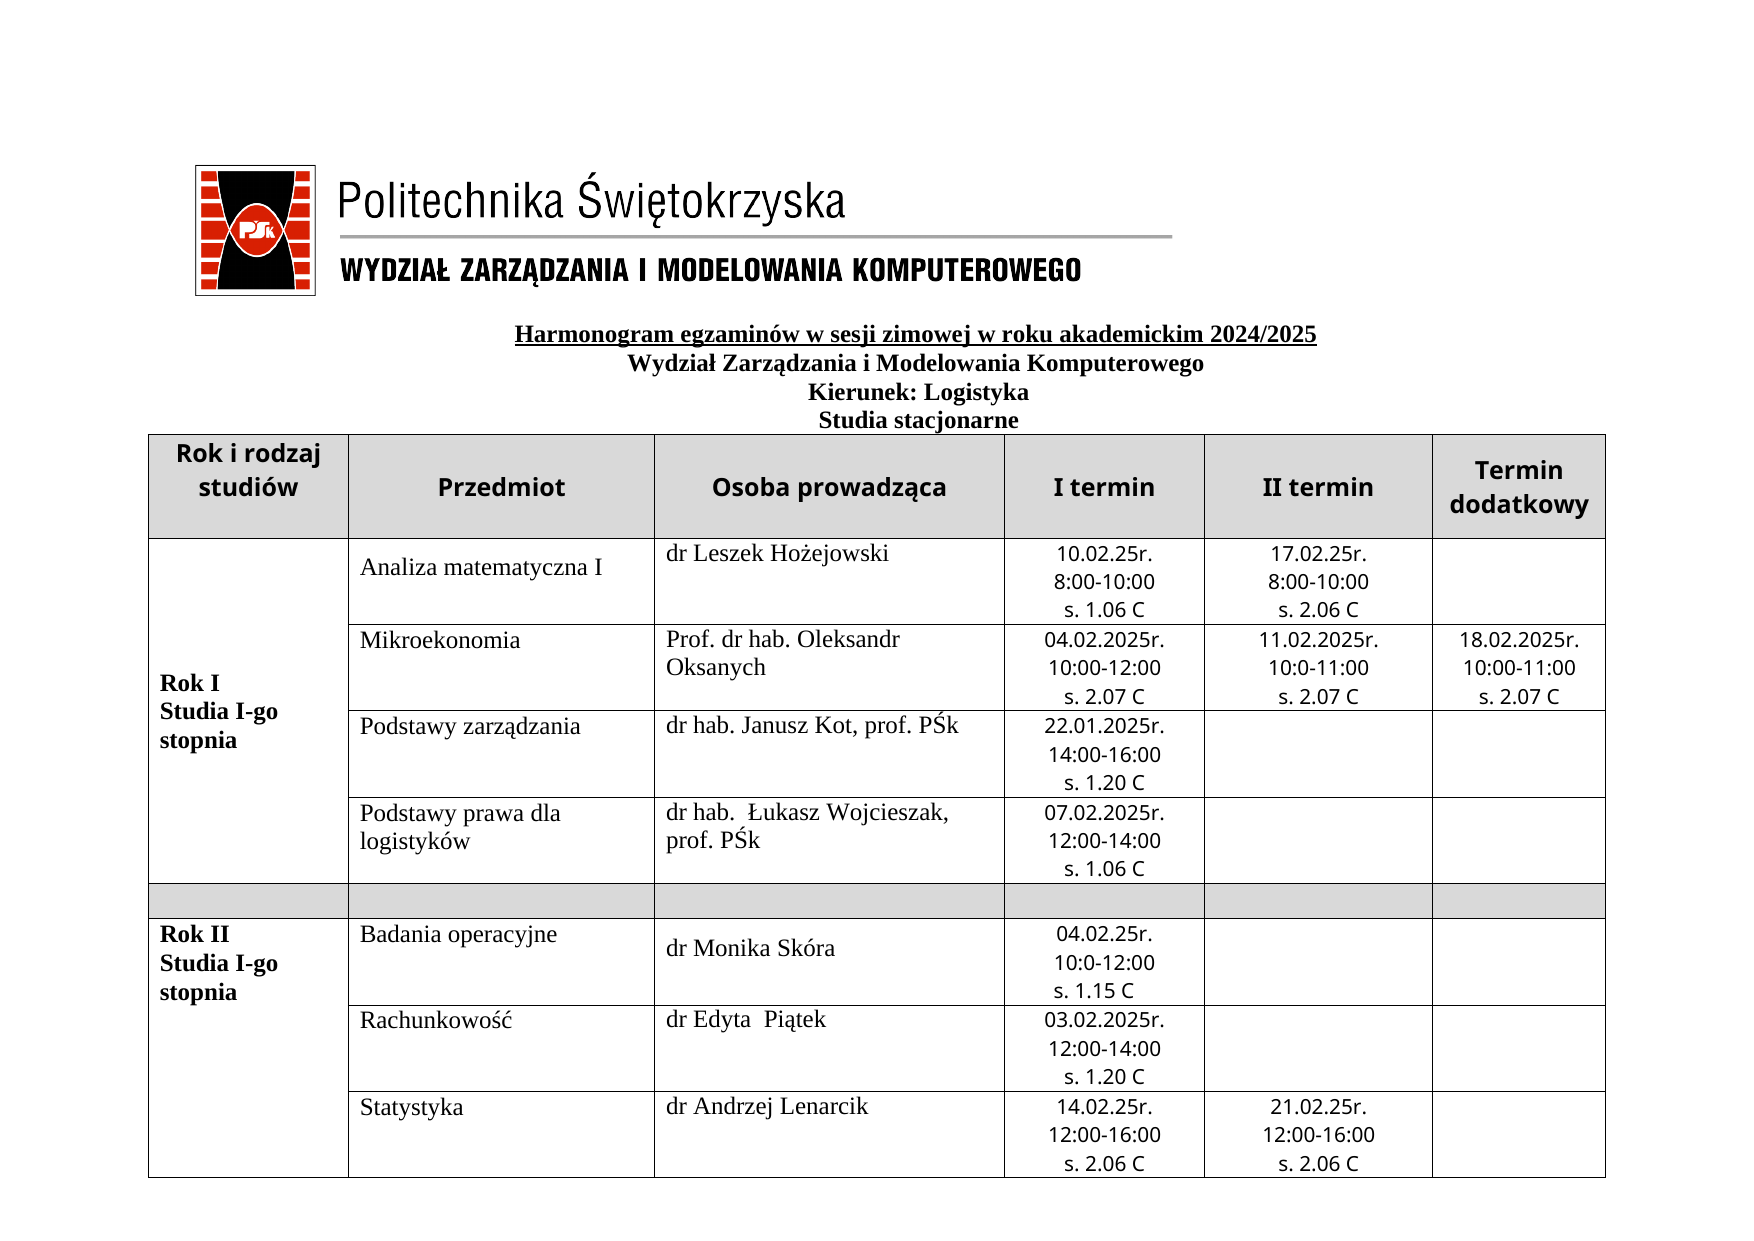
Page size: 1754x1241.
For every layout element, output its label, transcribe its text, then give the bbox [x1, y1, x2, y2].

table_cell [1433, 1006, 1605, 1091]
table_cell dr hab. Janusz Kot, prof. PŚk [655, 711, 1004, 797]
table_cell dr Leszek Hożejowski [655, 539, 1004, 624]
table_cell dr Monika Skóra [655, 919, 1004, 1004]
table_cell [1433, 1092, 1605, 1177]
text Harmonogram egzaminów w sesji zimowej w roku akademickim 2024/2025 [224, 319, 1607, 348]
table_cell Badania operacyjne [349, 919, 654, 1004]
table_header II termin [1205, 435, 1432, 538]
table_header Osoba prowadząca [655, 435, 1004, 538]
table_cell [1433, 884, 1605, 918]
table_cell [655, 884, 1004, 918]
text Wydział Zarządzania i Modelowania Komputerowego [224, 348, 1607, 377]
table_cell dr Andrzej Lenarcik [655, 1092, 1004, 1177]
table_cell 10.02.25r. 8:00-10:00 s. 1.06 C [1005, 539, 1204, 624]
table_header Rok i rodzaj studiów [149, 435, 348, 538]
table_cell Rok I Studia I-go stopnia [149, 539, 348, 883]
table_cell [149, 884, 348, 918]
table_cell [1205, 711, 1432, 797]
table_cell 07.02.2025r. 12:00-14:00 s. 1.06 C [1005, 798, 1204, 883]
table_cell 18.02.2025r. 10:00-11:00 s. 2.07 C [1433, 625, 1605, 710]
table_cell [1205, 1006, 1432, 1091]
table_cell Mikroekonomia [349, 625, 654, 710]
table_cell [1433, 539, 1605, 624]
table_cell [1433, 711, 1605, 797]
table_header Przedmiot [349, 435, 654, 538]
table_cell [1433, 798, 1605, 883]
table_cell 14.02.25r. 12:00-16:00 s. 2.06 C [1005, 1092, 1204, 1177]
table_cell [1005, 884, 1204, 918]
table_cell Podstawy prawa dla logistyków [349, 798, 654, 883]
table_cell Prof. dr hab. Oleksandr Oksanych [655, 625, 1004, 710]
table_cell Statystyka [349, 1092, 654, 1177]
text Studia stacjonarne [230, 406, 1607, 434]
table_cell [1205, 798, 1432, 883]
text Kierunek: Logistyka [230, 377, 1607, 406]
table_cell 21.02.25r. 12:00-16:00 s. 2.06 C [1205, 1092, 1432, 1177]
table_cell 03.02.2025r. 12:00-14:00 s. 1.20 C [1005, 1006, 1204, 1091]
table_cell 11.02.2025r. 10:0-11:00 s. 2.07 C [1205, 625, 1432, 710]
table_cell 04.02.2025r. 10:00-12:00 s. 2.07 C [1005, 625, 1204, 710]
table_cell Podstawy zarządzania [349, 711, 654, 797]
table_cell [1433, 919, 1605, 1004]
table_cell dr hab. Łukasz Wojcieszak, prof. PŚk [655, 798, 1004, 883]
table_header I termin [1005, 435, 1204, 538]
table_cell 22.01.2025r. 14:00-16:00 s. 1.20 C [1005, 711, 1204, 797]
table_cell [1205, 884, 1432, 918]
table_cell [349, 884, 654, 918]
table_cell Rachunkowość [349, 1006, 654, 1091]
table_cell [1205, 919, 1432, 1004]
table_cell dr Edyta Piątek [655, 1006, 1004, 1091]
table_cell 17.02.25r. 8:00-10:00 s. 2.06 C [1205, 539, 1432, 624]
table_cell 04.02.25r. 10:0-12:00 s. 1.15 C [1005, 919, 1204, 1004]
picture [147, 73, 1221, 296]
table_cell Rok II Studia I-go stopnia [149, 919, 348, 1177]
table_header Termin dodatkowy [1433, 435, 1605, 538]
table_cell Analiza matematyczna I [349, 539, 654, 624]
